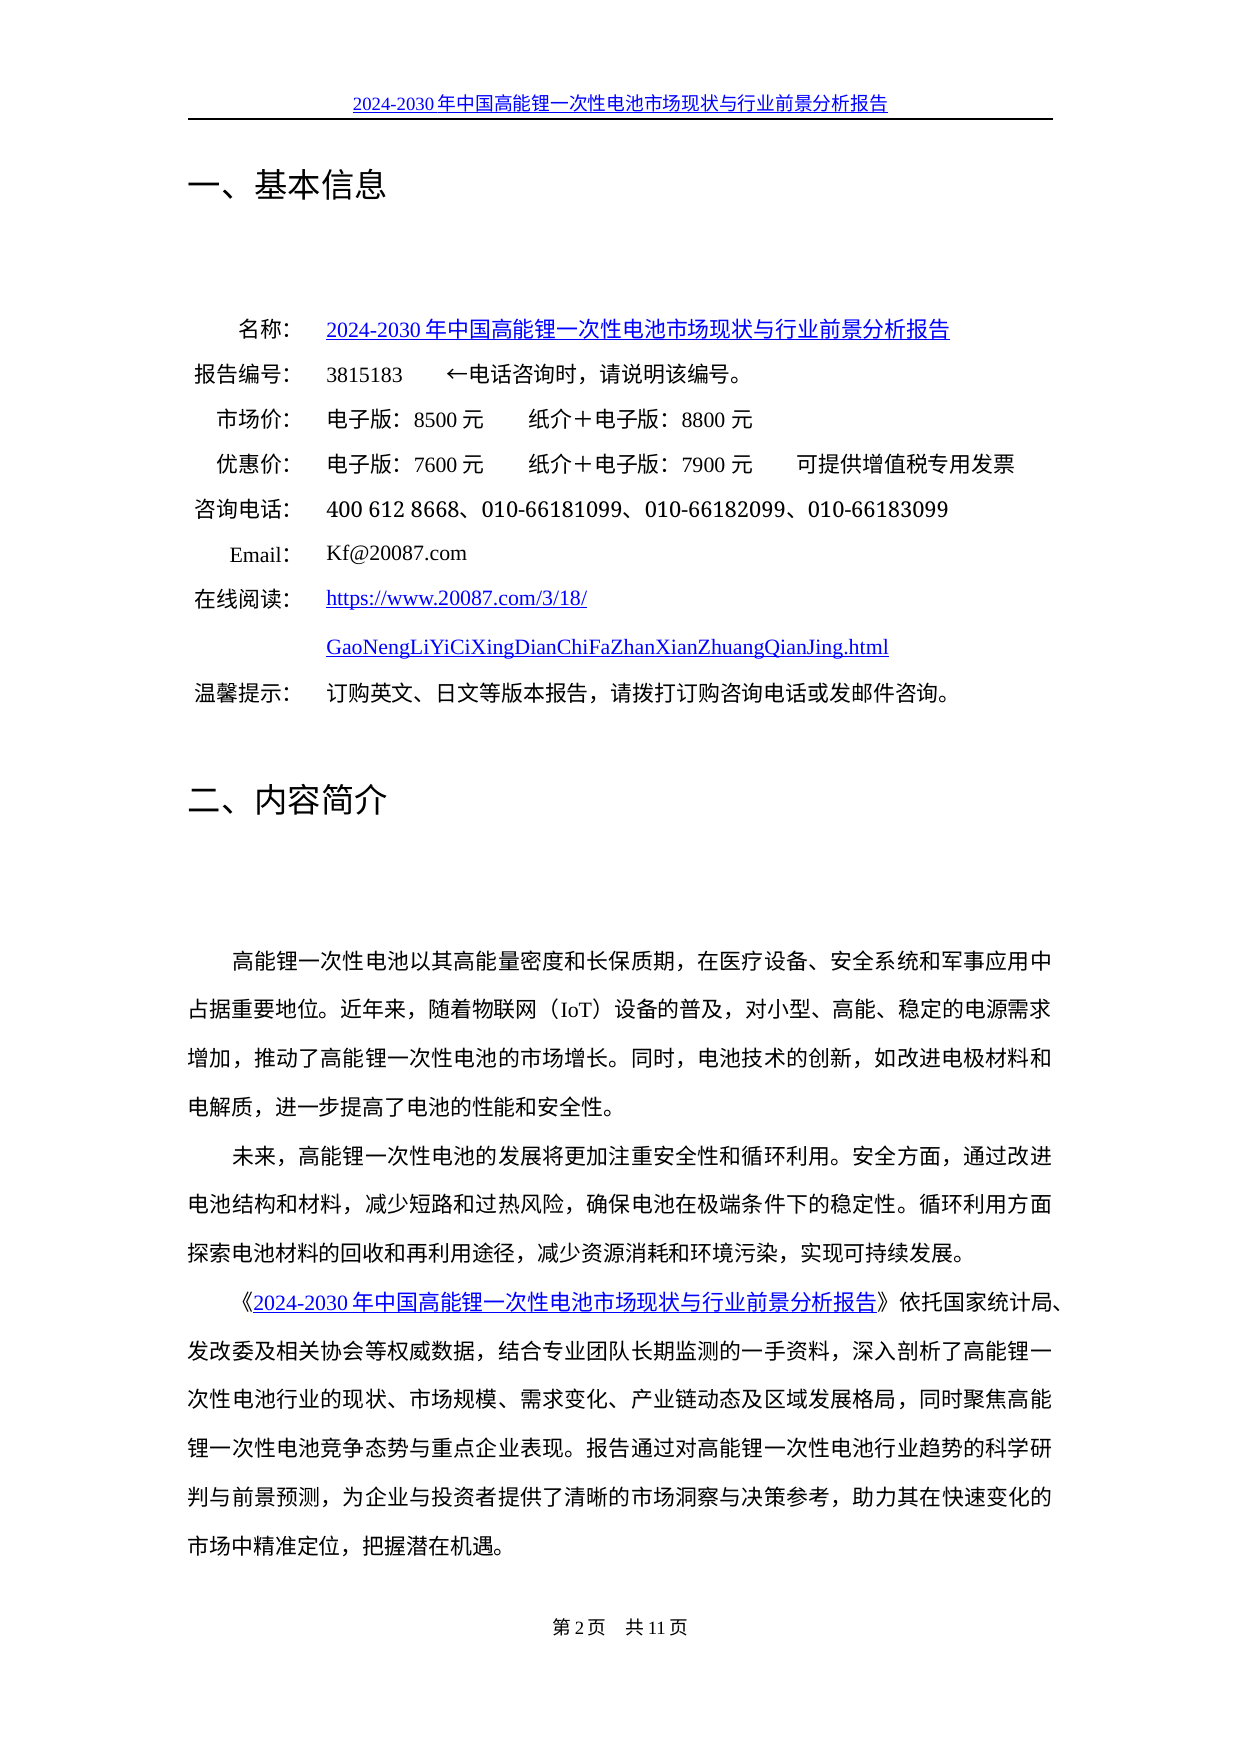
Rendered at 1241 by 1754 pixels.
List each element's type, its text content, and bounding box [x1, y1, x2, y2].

table_cell Email： [167, 537, 315, 582]
table_cell 订购英文、日文等版本报告，请拨打订购咨询电话或发邮件咨询。 [315, 675, 1073, 720]
table_cell 报告编号： [167, 357, 315, 402]
table_cell 咨询电话： [167, 492, 315, 537]
table_cell 3815183 ←电话咨询时，请说明该编号。 [315, 357, 1073, 402]
table_cell [315, 582, 1073, 675]
table_header 名称： [167, 312, 315, 357]
table_cell 电子版：7600 元 纸介＋电子版：7900 元 可提供增值税专用发票 [315, 447, 1073, 492]
table_cell 温馨提示： [167, 675, 315, 720]
table_cell 市场价： [167, 402, 315, 447]
table_header 2024-2030年中国高能锂一次性电池市场现状与行业前景分析报告 [315, 312, 1073, 357]
table_cell 400 612 8668、010-66181099、010-66182099、010-66183099 [315, 492, 1073, 537]
title 一、基本信息 [187, 150, 1053, 215]
table_cell 电子版：8500 元 纸介＋电子版：8800 元 [315, 402, 1073, 447]
table_cell 在线阅读： [167, 582, 315, 675]
title 二、内容简介 [187, 766, 1053, 831]
table_cell Kf@20087.com [315, 537, 1073, 582]
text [187, 943, 1053, 1561]
table_cell 优惠价： [167, 447, 315, 492]
